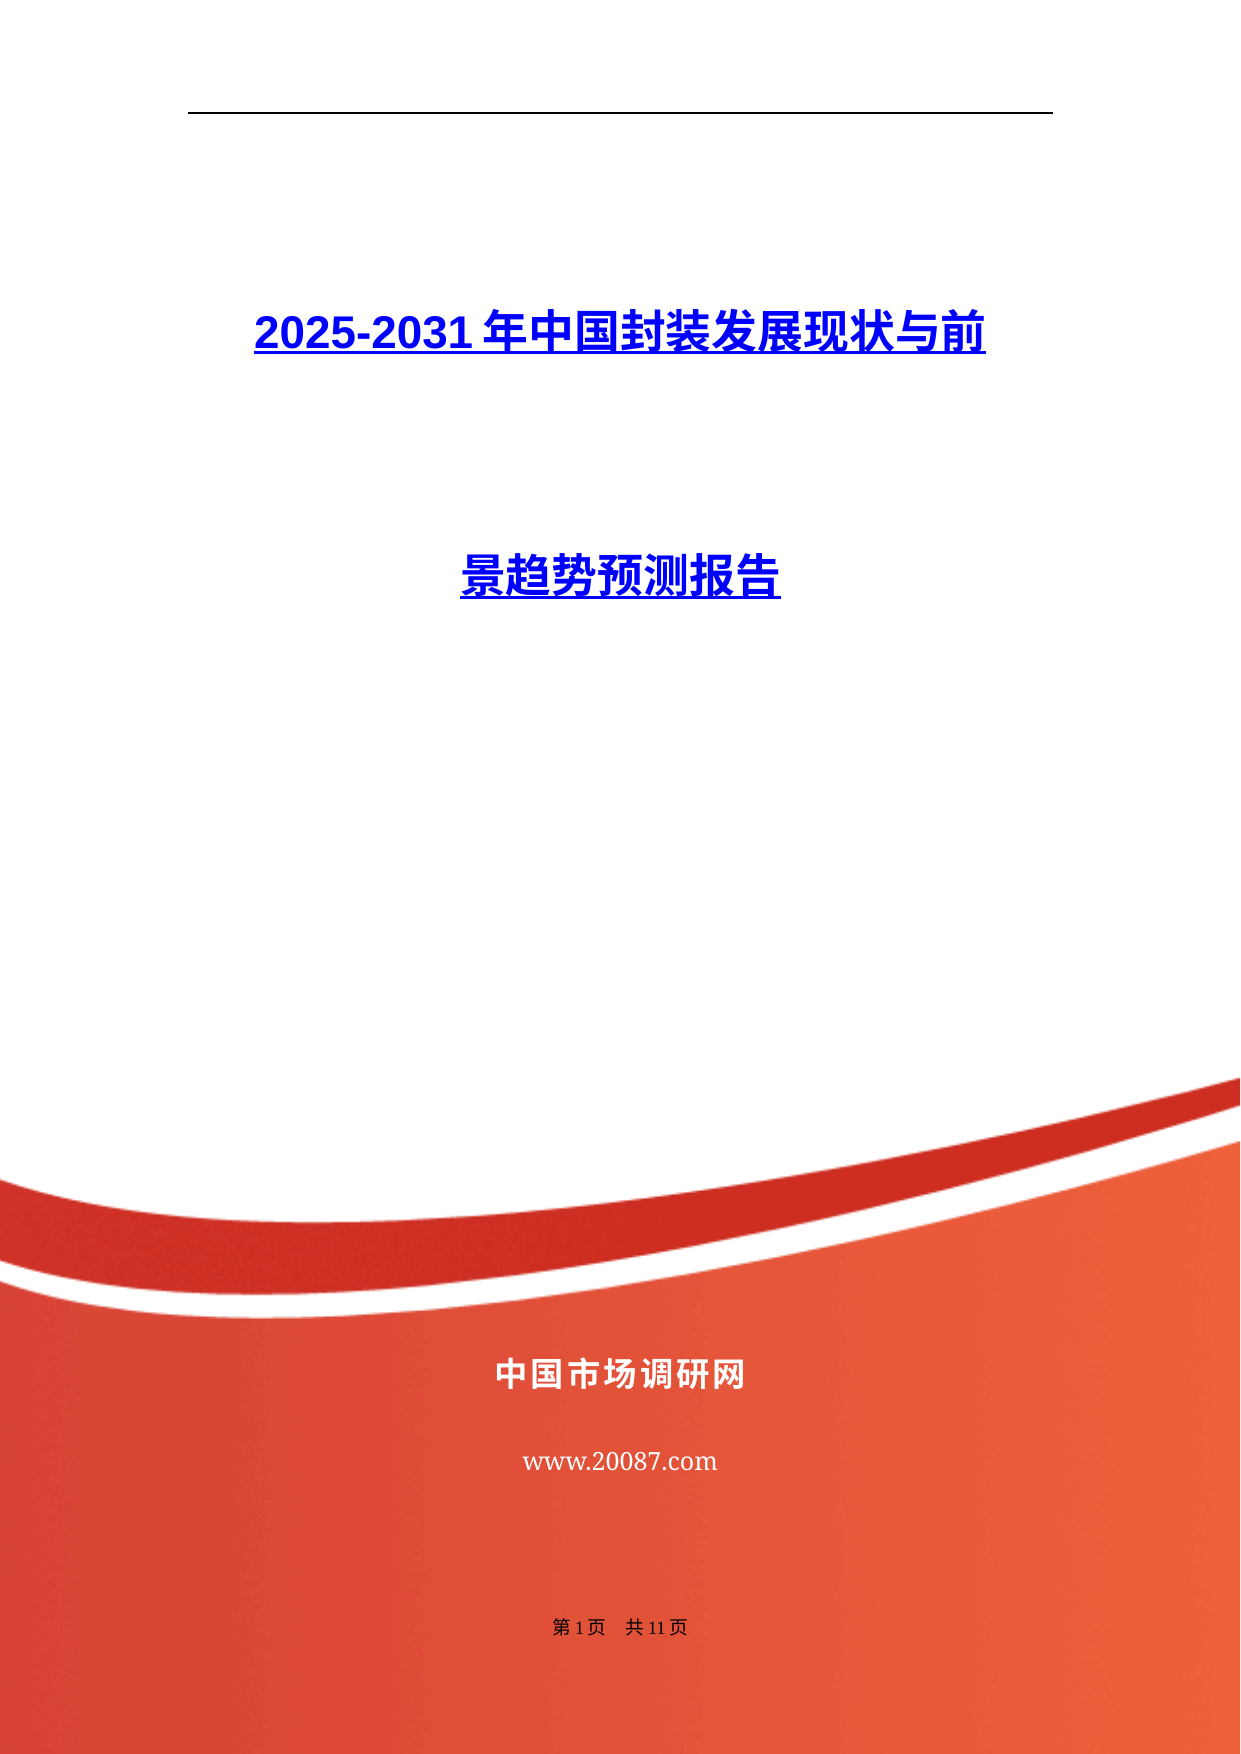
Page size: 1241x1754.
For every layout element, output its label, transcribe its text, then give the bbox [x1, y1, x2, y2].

text www.20087.com [187, 1428, 1053, 1493]
subtitle 中国市场调研网 [187, 1339, 1053, 1404]
table_header 2025-2031年中国封装发展现状与前景趋势预测报告 [188, 207, 1053, 773]
picture [0, 1006, 1241, 1754]
